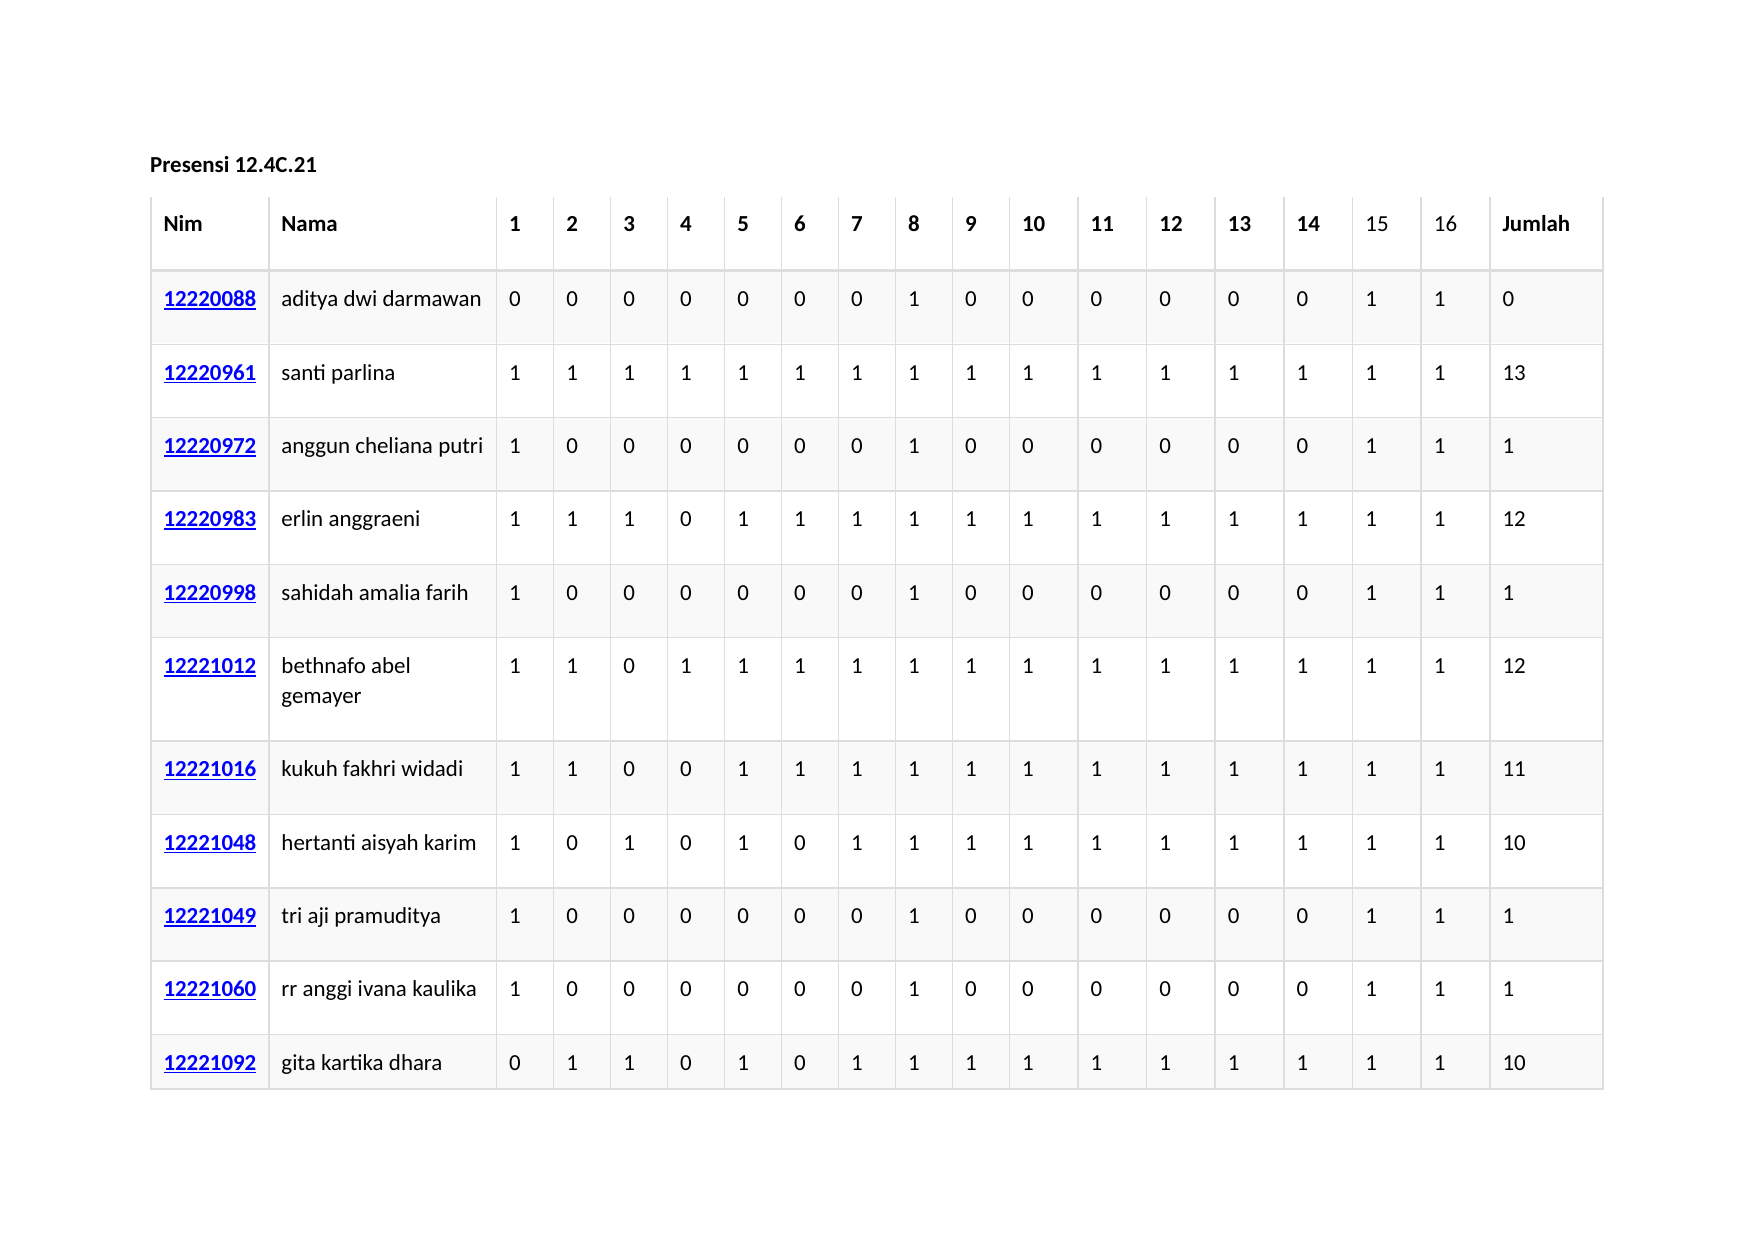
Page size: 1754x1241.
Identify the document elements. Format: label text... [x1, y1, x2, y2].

table_cell 0 [782, 889, 838, 960]
table_cell 1 [1285, 492, 1352, 563]
table_cell 1 [896, 1035, 952, 1088]
table_cell 1 [497, 638, 553, 740]
table_cell 1 [1353, 1035, 1420, 1088]
table_cell sahidah amalia farih [270, 565, 496, 637]
text Presensi 12.4C.21 [150, 150, 1604, 178]
table_cell 1 [1353, 742, 1420, 814]
table_cell 1 [1147, 638, 1214, 740]
table_header 1 [497, 197, 553, 269]
table_cell 1 [1216, 492, 1283, 563]
table_cell 0 [1216, 962, 1283, 1034]
table_cell 0 [611, 272, 667, 343]
table_cell 1 [1353, 962, 1420, 1034]
table_cell 1 [1285, 638, 1352, 740]
table_cell 1 [725, 1035, 781, 1088]
table_cell 0 [668, 1035, 724, 1088]
table_cell 1 [896, 492, 952, 563]
table_cell 1 [953, 638, 1009, 740]
table_cell 1 [1216, 638, 1283, 740]
table_cell 1 [668, 638, 724, 740]
table_cell 0 [725, 962, 781, 1034]
table_cell 1 [896, 638, 952, 740]
table_cell hertanti aisyah karim [270, 815, 496, 887]
table_cell 1 [554, 492, 610, 563]
table_cell 1 [611, 1035, 667, 1088]
table_cell 0 [497, 1035, 553, 1088]
table_cell 0 [725, 418, 781, 490]
table_cell 0 [1147, 565, 1214, 637]
table_cell rr anggi ivana kaulika [270, 962, 496, 1034]
table_cell 1 [1285, 1035, 1352, 1088]
table_cell 1 [1079, 345, 1146, 417]
table_cell 1 [839, 1035, 895, 1088]
table_cell 12 [1491, 638, 1602, 740]
table_cell 12221092 [152, 1035, 268, 1088]
table_cell 0 [1079, 272, 1146, 343]
table_cell 1 [1422, 565, 1489, 637]
table_header 10 [1010, 197, 1077, 269]
table_cell 1 [896, 565, 952, 637]
table_cell 1 [725, 742, 781, 814]
table_cell 0 [611, 962, 667, 1034]
table_cell 1 [1079, 1035, 1146, 1088]
table_cell 1 [1079, 815, 1146, 887]
table_cell 0 [554, 418, 610, 490]
table_cell 1 [782, 742, 838, 814]
table_cell 1 [1353, 492, 1420, 563]
table_header 14 [1285, 197, 1352, 269]
table_cell 1 [668, 345, 724, 417]
table_cell 0 [1079, 962, 1146, 1034]
table_cell 12221012 [152, 638, 268, 740]
table_cell 10 [1491, 1035, 1602, 1088]
table_cell 0 [668, 492, 724, 563]
table_cell 1 [782, 345, 838, 417]
table_cell 1 [725, 345, 781, 417]
table_cell 0 [1147, 418, 1214, 490]
table_cell 1 [554, 638, 610, 740]
table_cell 1 [497, 345, 553, 417]
table_header 16 [1422, 197, 1489, 269]
table_cell 0 [782, 1035, 838, 1088]
table_cell 0 [953, 565, 1009, 637]
table_cell 1 [1353, 345, 1420, 417]
table_header 3 [611, 197, 667, 269]
table_cell 1 [1353, 418, 1420, 490]
table_cell 0 [1010, 272, 1077, 343]
table_header 11 [1079, 197, 1146, 269]
table_cell 0 [1010, 565, 1077, 637]
table_cell 1 [1491, 889, 1602, 960]
table_cell 11 [1491, 742, 1602, 814]
table_cell 1 [1079, 492, 1146, 563]
table_cell 0 [1491, 272, 1602, 343]
table_cell 0 [668, 418, 724, 490]
table_header 2 [554, 197, 610, 269]
table_cell 0 [611, 742, 667, 814]
table_cell 1 [725, 815, 781, 887]
table_cell 1 [611, 345, 667, 417]
table_cell 12221048 [152, 815, 268, 887]
table_cell 1 [953, 1035, 1009, 1088]
table_cell 1 [1422, 345, 1489, 417]
table_cell 12220972 [152, 418, 268, 490]
table_cell 0 [1285, 272, 1352, 343]
table_cell 1 [1216, 345, 1283, 417]
table_cell 0 [1285, 565, 1352, 637]
table_cell 0 [1216, 418, 1283, 490]
table_header 5 [725, 197, 781, 269]
table_cell 1 [839, 815, 895, 887]
table_cell 0 [668, 815, 724, 887]
table_cell 0 [497, 272, 553, 343]
table_cell 0 [782, 565, 838, 637]
table_cell 0 [1285, 418, 1352, 490]
table_cell 0 [1079, 889, 1146, 960]
table_cell gita kartika dhara [270, 1035, 496, 1088]
table_cell 0 [611, 638, 667, 740]
table_cell 1 [1422, 815, 1489, 887]
table_cell 1 [1010, 742, 1077, 814]
table_cell 1 [896, 889, 952, 960]
table_cell 1 [953, 492, 1009, 563]
table_cell 1 [896, 962, 952, 1034]
table_cell 0 [554, 272, 610, 343]
table_cell 1 [1216, 1035, 1283, 1088]
table_cell 1 [896, 418, 952, 490]
table_cell bethnafo abel gemayer [270, 638, 496, 740]
table_cell 1 [953, 815, 1009, 887]
table_cell 0 [554, 889, 610, 960]
table_cell 0 [668, 272, 724, 343]
table_cell 1 [896, 345, 952, 417]
table_cell 1 [1353, 565, 1420, 637]
table_cell 1 [497, 962, 553, 1034]
table_cell 1 [1422, 272, 1489, 343]
table_cell 1 [1147, 492, 1214, 563]
table_cell 0 [668, 889, 724, 960]
table_cell 1 [1010, 815, 1077, 887]
table_cell 1 [1353, 815, 1420, 887]
table_cell 1 [554, 345, 610, 417]
table_cell 1 [839, 742, 895, 814]
table_cell 1 [1422, 889, 1489, 960]
table_cell 12 [1491, 492, 1602, 563]
table_cell 0 [839, 962, 895, 1034]
table_cell 0 [611, 565, 667, 637]
table_cell 1 [1079, 638, 1146, 740]
table_cell 1 [839, 345, 895, 417]
table_cell 0 [1285, 962, 1352, 1034]
table_cell 1 [782, 492, 838, 563]
table_cell 0 [1147, 272, 1214, 343]
table_cell 0 [725, 565, 781, 637]
table_cell 1 [725, 492, 781, 563]
table_header Nim [152, 197, 268, 269]
table_cell 1 [782, 638, 838, 740]
table_cell 1 [1353, 272, 1420, 343]
table_cell 0 [725, 889, 781, 960]
table_header 4 [668, 197, 724, 269]
table_cell 0 [1010, 962, 1077, 1034]
table_cell 1 [1010, 345, 1077, 417]
table_cell 1 [1422, 492, 1489, 563]
table_cell 0 [1010, 889, 1077, 960]
table_cell tri aji pramuditya [270, 889, 496, 960]
table_cell 1 [953, 345, 1009, 417]
table_cell 0 [1285, 889, 1352, 960]
table_cell aditya dwi darmawan [270, 272, 496, 343]
table_cell 1 [1010, 492, 1077, 563]
table_cell 0 [782, 418, 838, 490]
table_cell 1 [1147, 345, 1214, 417]
table_cell 1 [1422, 638, 1489, 740]
table_cell 1 [1491, 962, 1602, 1034]
table_cell 0 [953, 962, 1009, 1034]
table_cell 0 [1216, 565, 1283, 637]
table_cell 1 [497, 815, 553, 887]
table_cell 1 [1285, 345, 1352, 417]
table_cell 12220998 [152, 565, 268, 637]
table_cell 12221060 [152, 962, 268, 1034]
table_cell 1 [1491, 565, 1602, 637]
table_cell 12221049 [152, 889, 268, 960]
table_cell 1 [1147, 742, 1214, 814]
table_cell kukuh fakhri widadi [270, 742, 496, 814]
table_cell 0 [839, 565, 895, 637]
table_cell 1 [1216, 742, 1283, 814]
table_cell 0 [839, 418, 895, 490]
table_header 9 [953, 197, 1009, 269]
table_cell 0 [668, 742, 724, 814]
table_cell santi parlina [270, 345, 496, 417]
table_cell 1 [1353, 889, 1420, 960]
table_cell 1 [1285, 742, 1352, 814]
table_cell 0 [554, 565, 610, 637]
table_cell 0 [953, 272, 1009, 343]
table_cell 1 [1079, 742, 1146, 814]
table_cell 0 [953, 418, 1009, 490]
table_cell 1 [554, 742, 610, 814]
table_cell 13 [1491, 345, 1602, 417]
table_cell 1 [896, 272, 952, 343]
table_cell 1 [1147, 815, 1214, 887]
table_cell erlin anggraeni [270, 492, 496, 563]
table_header Jumlah [1491, 197, 1602, 269]
table_cell 1 [1010, 638, 1077, 740]
table_cell 1 [497, 889, 553, 960]
table_cell 1 [953, 742, 1009, 814]
table_cell 1 [1147, 1035, 1214, 1088]
table_cell 0 [839, 889, 895, 960]
table_cell 1 [611, 815, 667, 887]
table_cell 0 [1147, 962, 1214, 1034]
table_header 12 [1147, 197, 1214, 269]
table_cell 1 [839, 638, 895, 740]
table_cell 0 [1079, 418, 1146, 490]
table_cell 1 [497, 742, 553, 814]
table_header Nama [270, 197, 496, 269]
table_cell 0 [1216, 889, 1283, 960]
table_cell 0 [953, 889, 1009, 960]
table_cell 0 [782, 815, 838, 887]
table_cell 0 [611, 418, 667, 490]
table_cell 0 [1147, 889, 1214, 960]
table_cell 12220983 [152, 492, 268, 563]
table_cell 0 [782, 272, 838, 343]
table_cell 1 [1491, 418, 1602, 490]
table_cell 0 [554, 962, 610, 1034]
table_cell 1 [896, 742, 952, 814]
table_cell 1 [554, 1035, 610, 1088]
table_cell 0 [554, 815, 610, 887]
table_header 15 [1353, 197, 1420, 269]
table_cell 0 [782, 962, 838, 1034]
table_cell 0 [611, 889, 667, 960]
table_cell 12221016 [152, 742, 268, 814]
table_cell 0 [1079, 565, 1146, 637]
table_cell 1 [725, 638, 781, 740]
table_cell 1 [1010, 1035, 1077, 1088]
table_cell 0 [668, 565, 724, 637]
table_cell 1 [1216, 815, 1283, 887]
table_cell 1 [896, 815, 952, 887]
table_cell 0 [1216, 272, 1283, 343]
table_cell 1 [1422, 962, 1489, 1034]
table_cell 1 [1353, 638, 1420, 740]
table_cell 0 [725, 272, 781, 343]
table_cell 12220088 [152, 272, 268, 343]
table_header 13 [1216, 197, 1283, 269]
table_header 7 [839, 197, 895, 269]
table_cell 1 [497, 565, 553, 637]
table_cell 0 [668, 962, 724, 1034]
table_cell 10 [1491, 815, 1602, 887]
table_cell 1 [1285, 815, 1352, 887]
table_cell 1 [1422, 418, 1489, 490]
table_cell anggun cheliana putri [270, 418, 496, 490]
table_cell 12220961 [152, 345, 268, 417]
table_cell 1 [497, 492, 553, 563]
table_cell 1 [1422, 1035, 1489, 1088]
table_cell 1 [497, 418, 553, 490]
table_cell 0 [1010, 418, 1077, 490]
table_header 8 [896, 197, 952, 269]
table_cell 1 [611, 492, 667, 563]
table_cell 0 [839, 272, 895, 343]
table_cell 1 [1422, 742, 1489, 814]
table_cell 1 [839, 492, 895, 563]
table_header 6 [782, 197, 838, 269]
